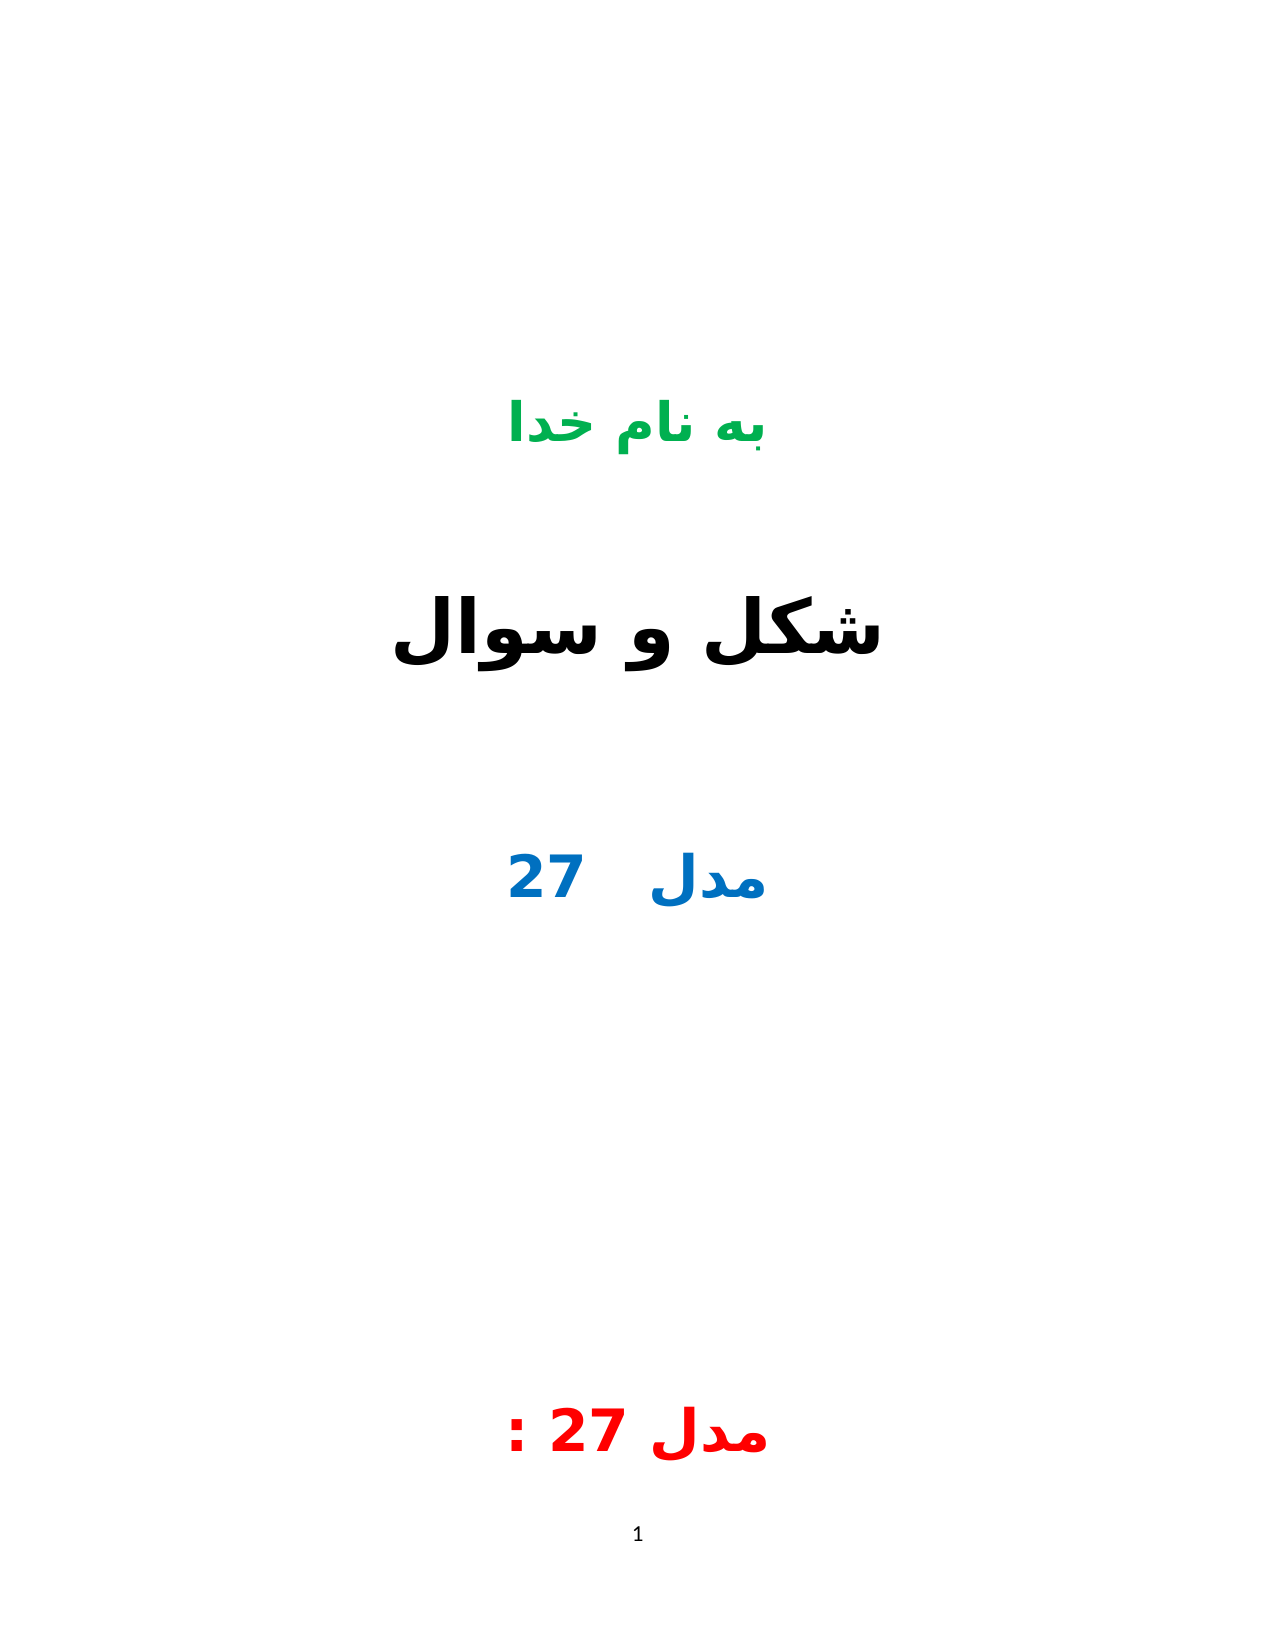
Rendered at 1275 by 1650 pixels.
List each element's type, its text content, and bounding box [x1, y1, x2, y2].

text مدل 27 [75, 843, 1200, 911]
text مدل 27 : [75, 1397, 1200, 1465]
text شکل و سوال [75, 583, 1200, 671]
text به نام خدا [75, 391, 1200, 454]
